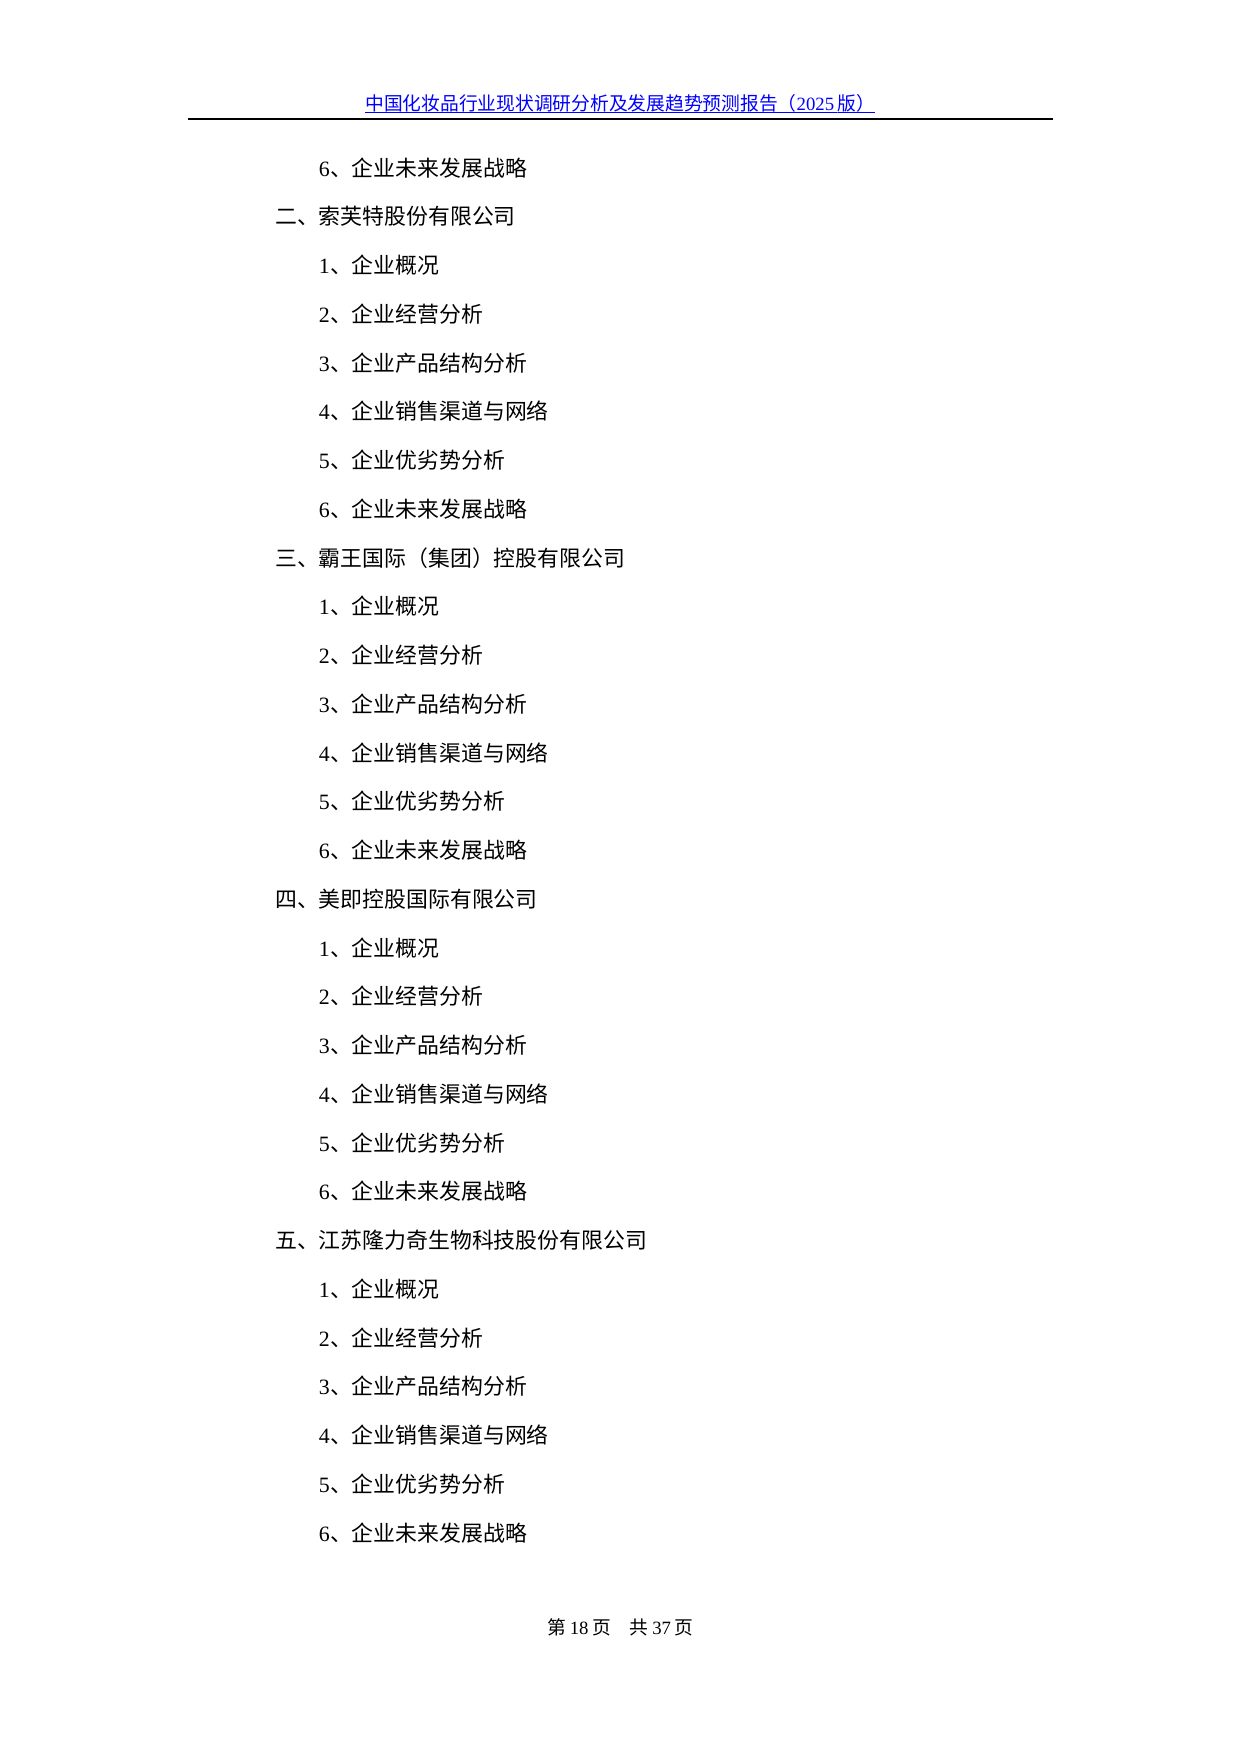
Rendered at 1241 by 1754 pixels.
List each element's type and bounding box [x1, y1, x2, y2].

text [187, 150, 1053, 1548]
